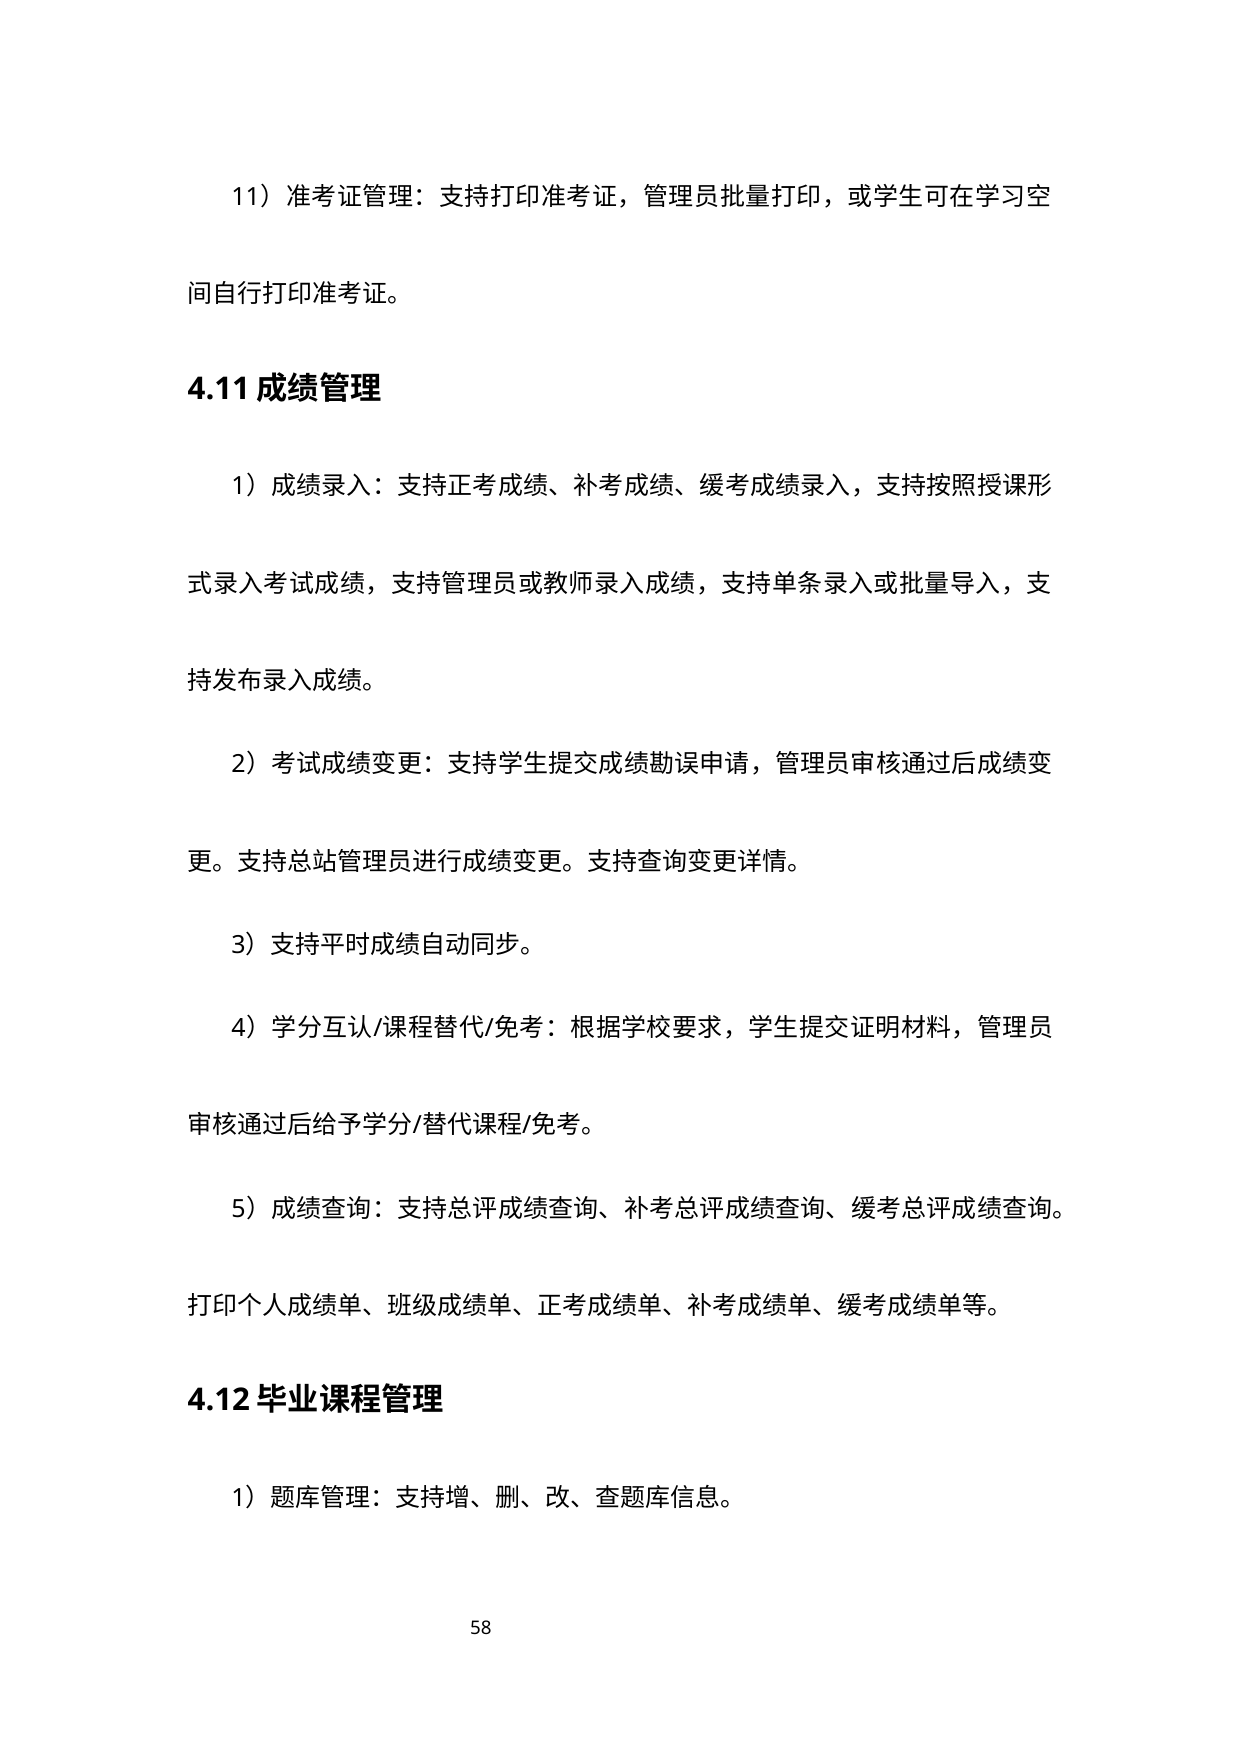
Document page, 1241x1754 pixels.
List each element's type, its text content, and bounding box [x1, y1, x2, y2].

text 3）支持平时成绩自动同步。 [187, 910, 1053, 975]
text 1）成绩录入：支持正考成绩、补考成绩、缓考成绩录入，支持按照授课形式录入考试成绩，支持管理员或教师录入成绩，支持单条录入或批量导入，支持发布录入成绩。 [187, 451, 1053, 711]
subtitle 4.11成绩管理 [187, 353, 1053, 418]
subtitle 4.12毕业课程管理 [187, 1365, 1053, 1430]
text 4）学分互认/课程替代/免考：根据学校要求，学生提交证明材料，管理员审核通过后给予学分/替代课程/免考。 [187, 993, 1053, 1156]
text 2）考试成绩变更：支持学生提交成绩勘误申请，管理员审核通过后成绩变更。支持总站管理员进行成绩变更。支持查询变更详情。 [187, 729, 1053, 892]
text 1）题库管理：支持增、删、改、查题库信息。 [187, 1463, 1053, 1528]
text 11）准考证管理：支持打印准考证，管理员批量打印，或学生可在学习空间自行打印准考证。 [187, 162, 1053, 324]
text 5）成绩查询：支持总评成绩查询、补考总评成绩查询、缓考总评成绩查询。打印个人成绩单、班级成绩单、正考成绩单、补考成绩单、缓考成绩单等。 [187, 1174, 1053, 1336]
